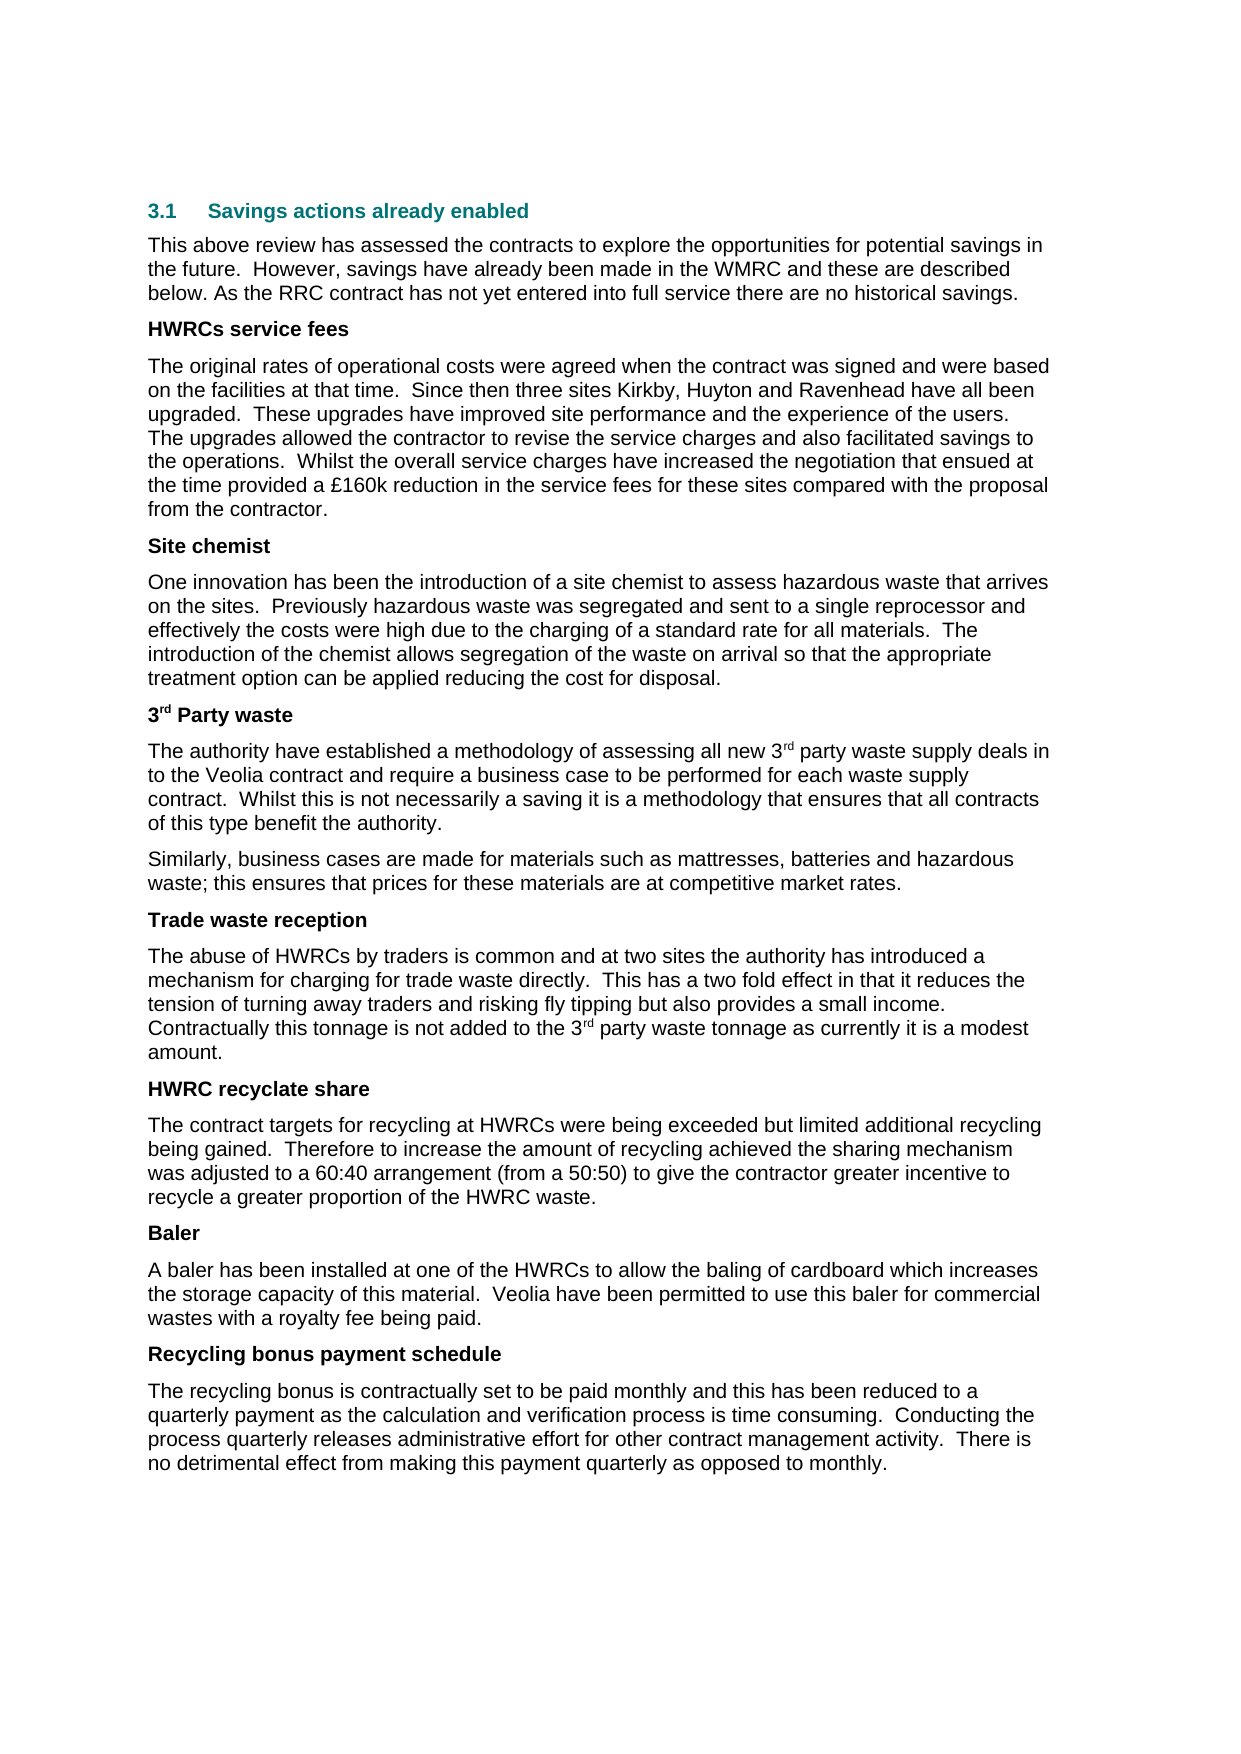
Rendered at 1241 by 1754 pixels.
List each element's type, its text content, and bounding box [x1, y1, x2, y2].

text The contract targets for recycling at HWRCs were being exceeded but limited additional recycling being gained. Therefore to increase the amount of recycling achieved the sharing mechanism was adjusted to a 60:40 arrangement (from a 50:50) to give the contractor greater incentive to recycle a greater proportion of the HWRC waste. [148, 1113, 1053, 1209]
text One innovation has been the introduction of a site chemist to assess hazardous waste that arrives on the sites. Previously hazardous waste was segregated and sent to a single reprocessor and effectively the costs were high due to the charging of a standard rate for all materials. The introduction of the chemist allows segregation of the waste on arrival so that the appropriate treatment option can be applied reducing the cost for disposal. [148, 570, 1053, 690]
text This above review has assessed the contracts to explore the opportunities for potential savings in the future. However, savings have already been made in the WMRC and these are described below. As the RRC contract has not yet entered into full service there are no historical savings. [148, 233, 1053, 304]
subtitle Savings actions already enabled [148, 199, 1053, 223]
text The recycling bonus is contractually set to be paid monthly and this has been reduced to a quarterly payment as the calculation and verification process is time consuming. Conducting the process quarterly releases administrative effort for other contract management activity. There is no detrimental effect from making this payment quarterly as opposed to monthly. [148, 1378, 1053, 1474]
text HWRCs service fees [148, 317, 1053, 341]
text Site chemist [148, 534, 1053, 558]
text Recycling bonus payment schedule [148, 1342, 1053, 1366]
text The original rates of operational costs were agreed when the contract was signed and were based on the facilities at that time. Since then three sites Kirkby, Huyton and Ravenhead have all been upgraded. These upgrades have improved site performance and the experience of the users. The upgrades allowed the contractor to revise the service charges and also facilitated savings to the operations. Whilst the overall service charges have increased the negotiation that ensued at the time provided a £160k reduction in the service fees for these sites compared with the proposal from the contractor. [148, 353, 1053, 521]
text A baler has been installed at one of the HWRCs to allow the baling of cardboard which increases the storage capacity of this material. Veolia have been permitted to use this baler for commercial wastes with a royalty fee being paid. [148, 1258, 1053, 1329]
text 3rd Party waste [148, 702, 1053, 726]
text Trade waste reception [148, 908, 1053, 932]
text The abuse of HWRCs by traders is common and at two sites the authority has introduced a mechanism for charging for trade waste directly. This has a two fold effect in that it reduces the tension of turning away traders and risking fly tipping but also provides a small income. Contractually this tonnage is not added to the 3rd party waste tonnage as currently it is a modest amount. [148, 944, 1053, 1064]
text The authority have established a methodology of assessing all new 3rd party waste supply deals in to the Veolia contract and require a business case to be performed for each waste supply contract. Whilst this is not necessarily a saving it is a methodology that ensures that all contracts of this type benefit the authority. [148, 739, 1053, 835]
text HWRC recyclate share [148, 1076, 1053, 1100]
text Similarly, business cases are made for materials such as mattresses, batteries and hazardous waste; this ensures that prices for these materials are at competitive market rates. [148, 847, 1053, 895]
text Baler [148, 1221, 1053, 1245]
